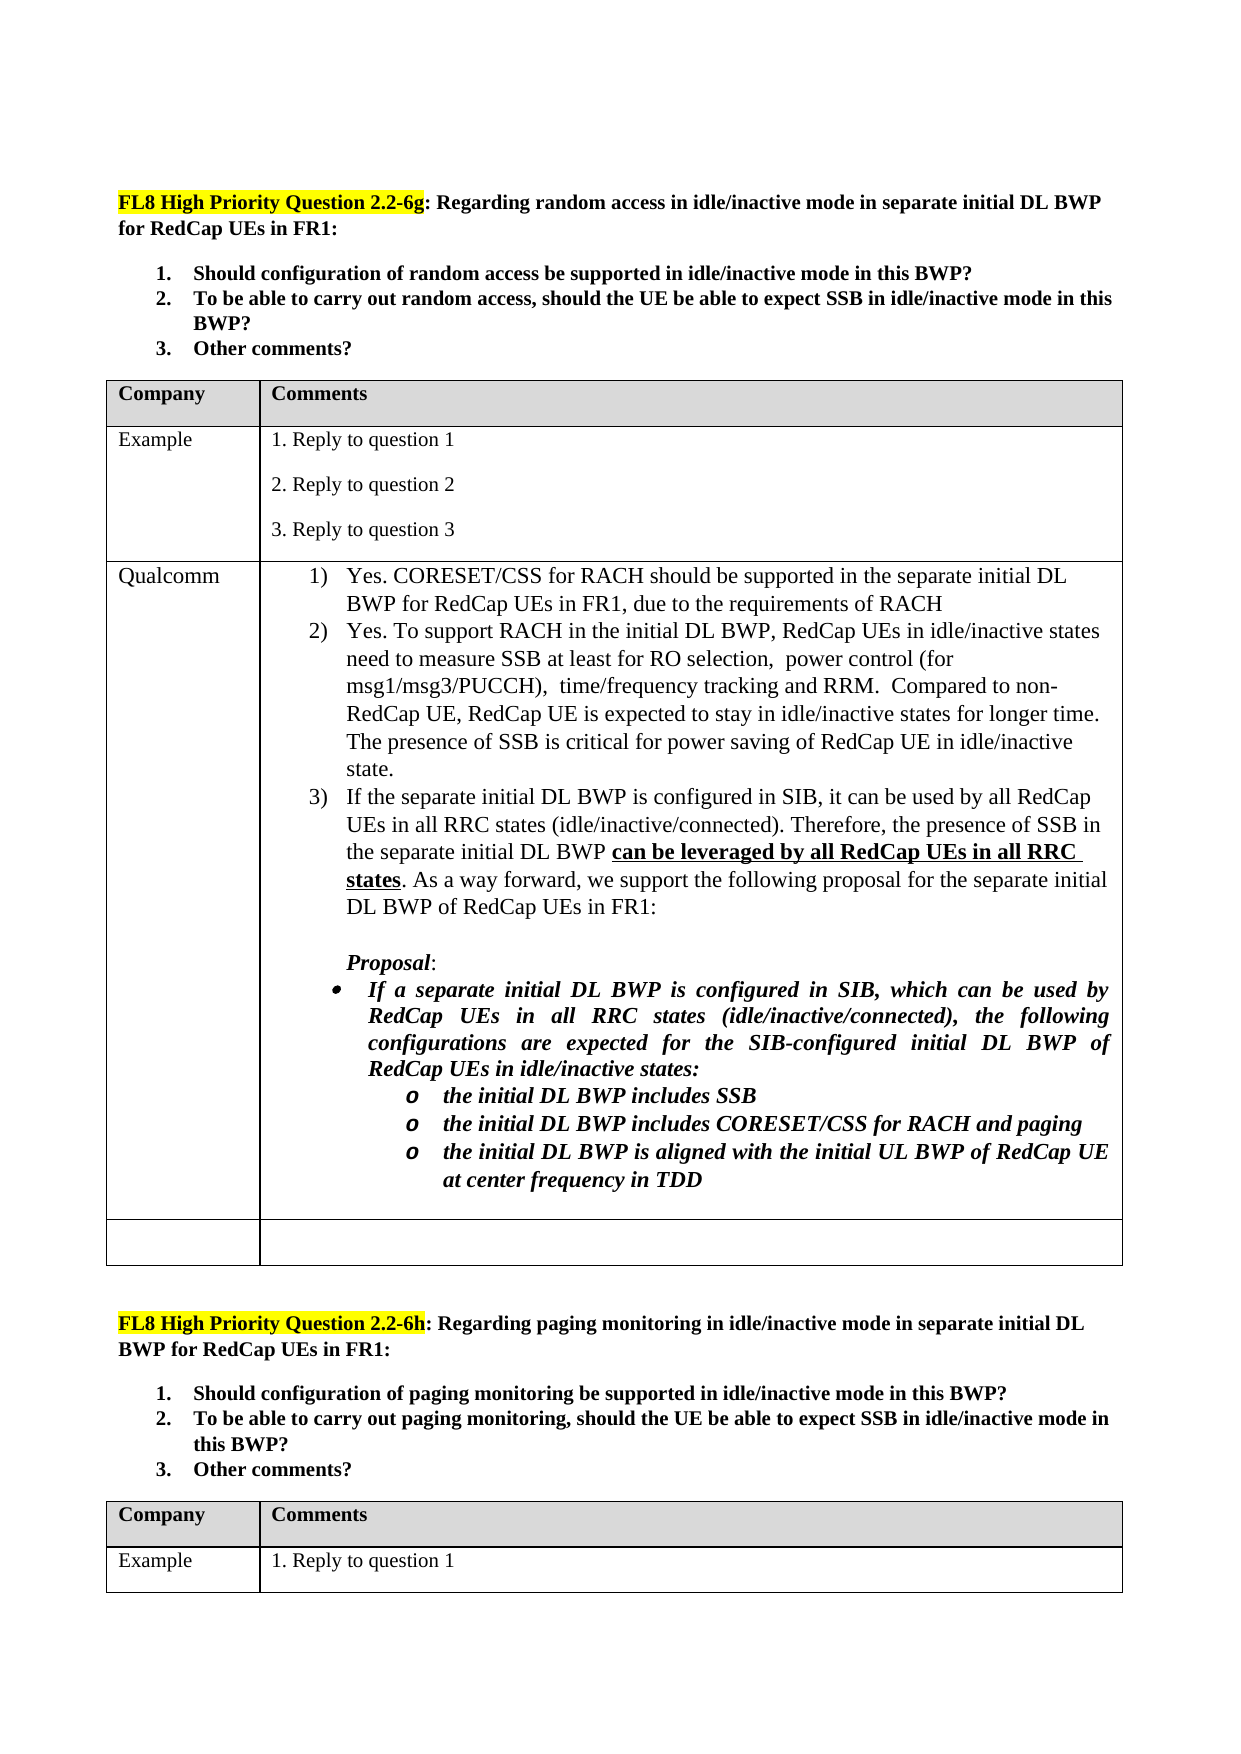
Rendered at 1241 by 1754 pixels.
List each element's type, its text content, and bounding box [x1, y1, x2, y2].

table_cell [261, 1548, 1122, 1592]
list Other comments? [156, 336, 1122, 360]
list Should configuration of random access be supported in idle/inactive mode in this BWP? [156, 261, 1122, 285]
text FL8 High Priority Question 2.2-6g: Regarding random access in idle/inactive mode in separate initial DL BWP for RedCap UEs in FR1: [118, 190, 1122, 240]
table_cell Yes. CORESET/CSS for RACH should be supported in the separate initial DL BWP for RedCap UEs in FR1, due to the requirements of RACH Yes. To support RACH in the initial DL BWP, RedCap UEs in idle/inactive states need to measure SSB at least for RO selection, power control (for msg1/msg3/PUCCH), time/frequency tracking and RRM. Compared to non-RedCap UE, RedCap UE is expected to stay in idle/inactive states for longer time. The presence of SSB is critical for power saving of RedCap UE in idle/inactive state. If the separate initial DL BWP is configured in SIB, it can be used by all RedCap UEs in all RRC states (idle/inactive/connected). Therefore, the presence of SSB in the separate initial DL BWP can be leveraged by all RedCap UEs in all RRC states. As a way forward, we support the following proposal for the separate initial DL BWP of RedCap UEs in FR1: Proposal: If a separate initial DL BWP is configured in SIB, which can be used by RedCap UEs in all RRC states (idle/inactive/connected), the following configurations are expected for the SIB-configured initial DL BWP of RedCap UEs in idle/inactive states: the initial DL BWP includes SSB the initial DL BWP includes CORESET/CSS for RACH and paging the initial DL BWP is aligned with the initial UL BWP of RedCap UE at center frequency in TDD [261, 562, 1122, 1219]
list Other comments? [156, 1457, 1122, 1481]
list To be able to carry out random access, should the UE be able to expect SSB in idle/inactive mode in this BWP? [156, 286, 1122, 335]
table_cell [261, 1220, 1122, 1265]
list Should configuration of paging monitoring be supported in idle/inactive mode in this BWP? [156, 1381, 1122, 1405]
table_cell Example [107, 427, 259, 561]
table_cell [107, 1220, 259, 1265]
text FL8 High Priority Question 2.2-6h: Regarding paging monitoring in idle/inactive mode in separate initial DL BWP for RedCap UEs in FR1: [118, 1311, 1122, 1361]
table_cell 1. Reply to question 1 2. Reply to question 2 3. Reply to question 3 [261, 427, 1122, 561]
table_header Company [107, 381, 259, 426]
table_header Comments [261, 381, 1122, 426]
table_header Comments [261, 1502, 1122, 1546]
table_header Company [107, 1502, 259, 1546]
table_cell Qualcomm [107, 562, 259, 1219]
list To be able to carry out paging monitoring, should the UE be able to expect SSB in idle/inactive mode in this BWP? [156, 1406, 1122, 1456]
table_cell Example [107, 1548, 259, 1592]
